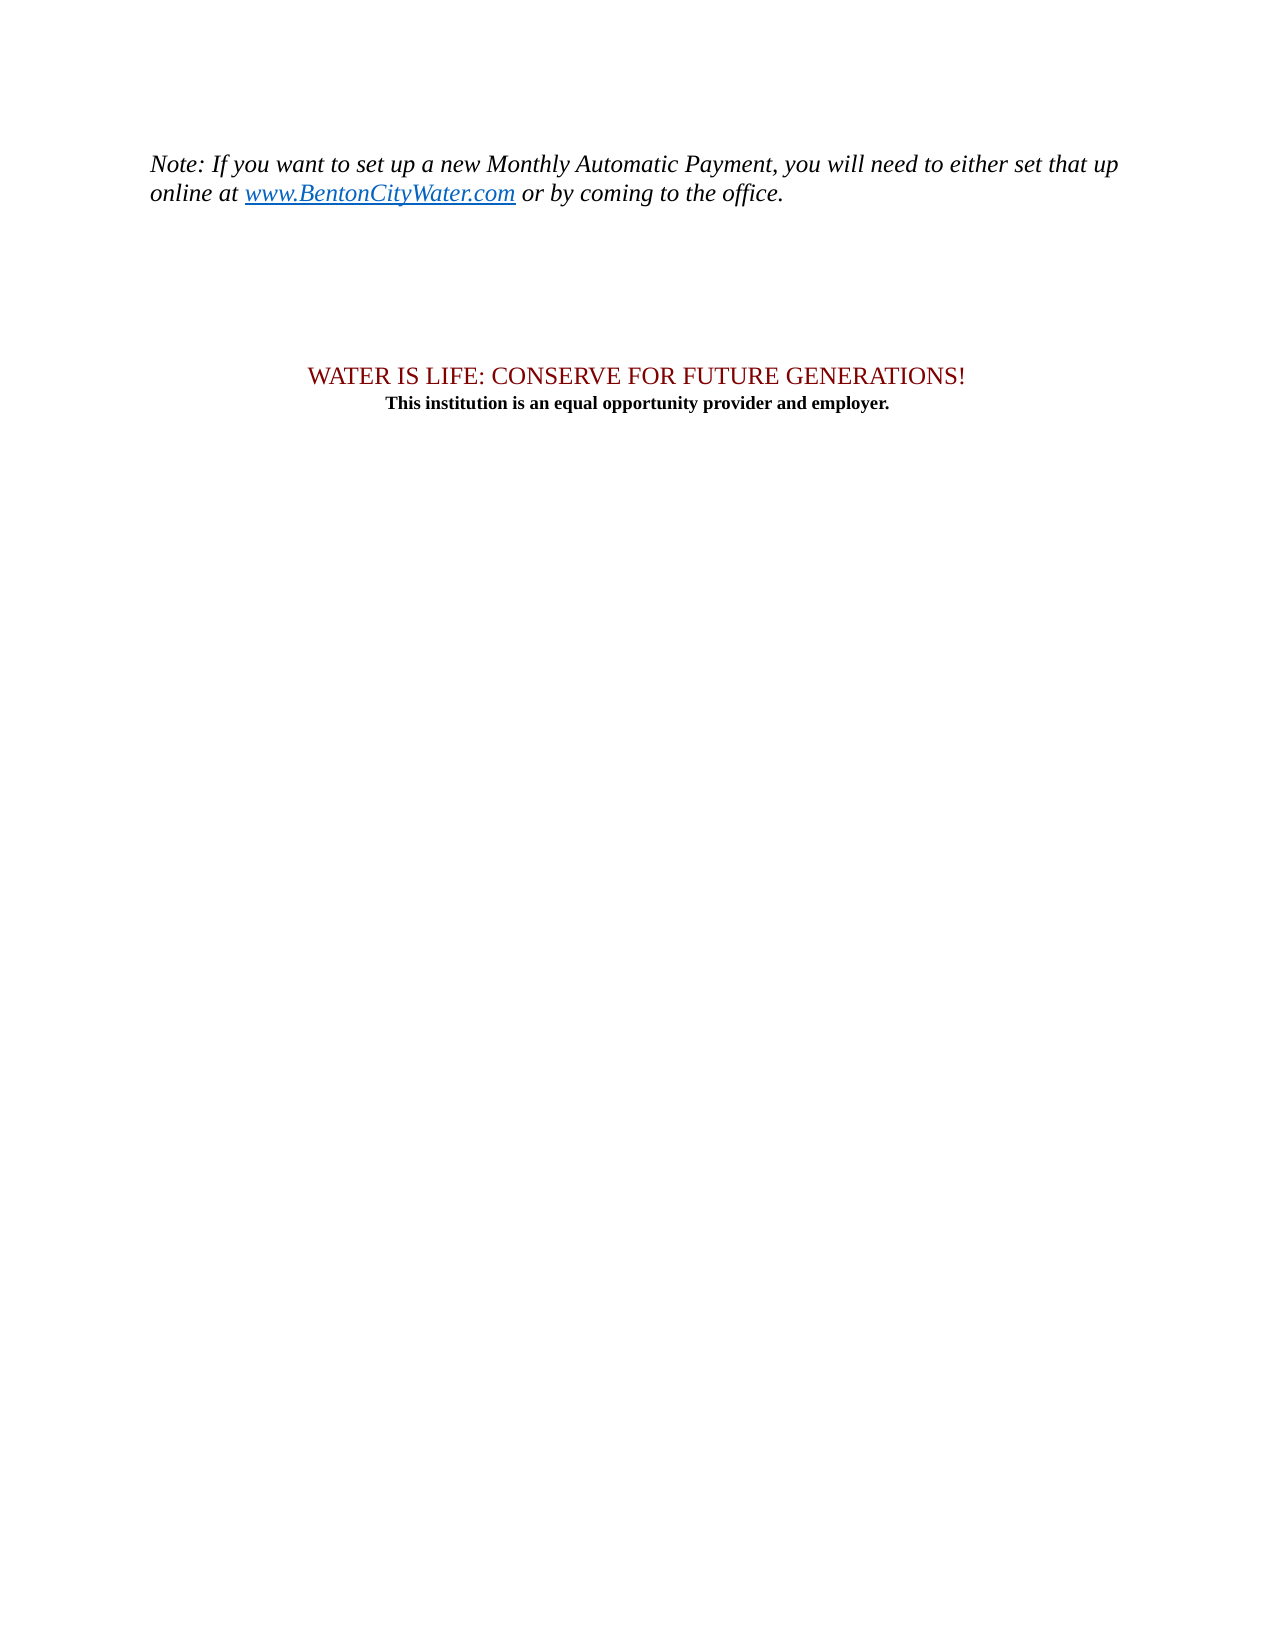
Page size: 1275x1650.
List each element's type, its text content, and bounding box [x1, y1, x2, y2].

text This institution is an equal opportunity provider and employer. [150, 392, 1125, 413]
text Note: If you want to set up a new Monthly Automatic Payment, you will need to either set that up online at www.BentonCityWater.com or by coming to the office. [150, 150, 1131, 207]
text WATER IS LIFE: CONSERVE FOR FUTURE GENERATIONS! [150, 361, 1124, 389]
